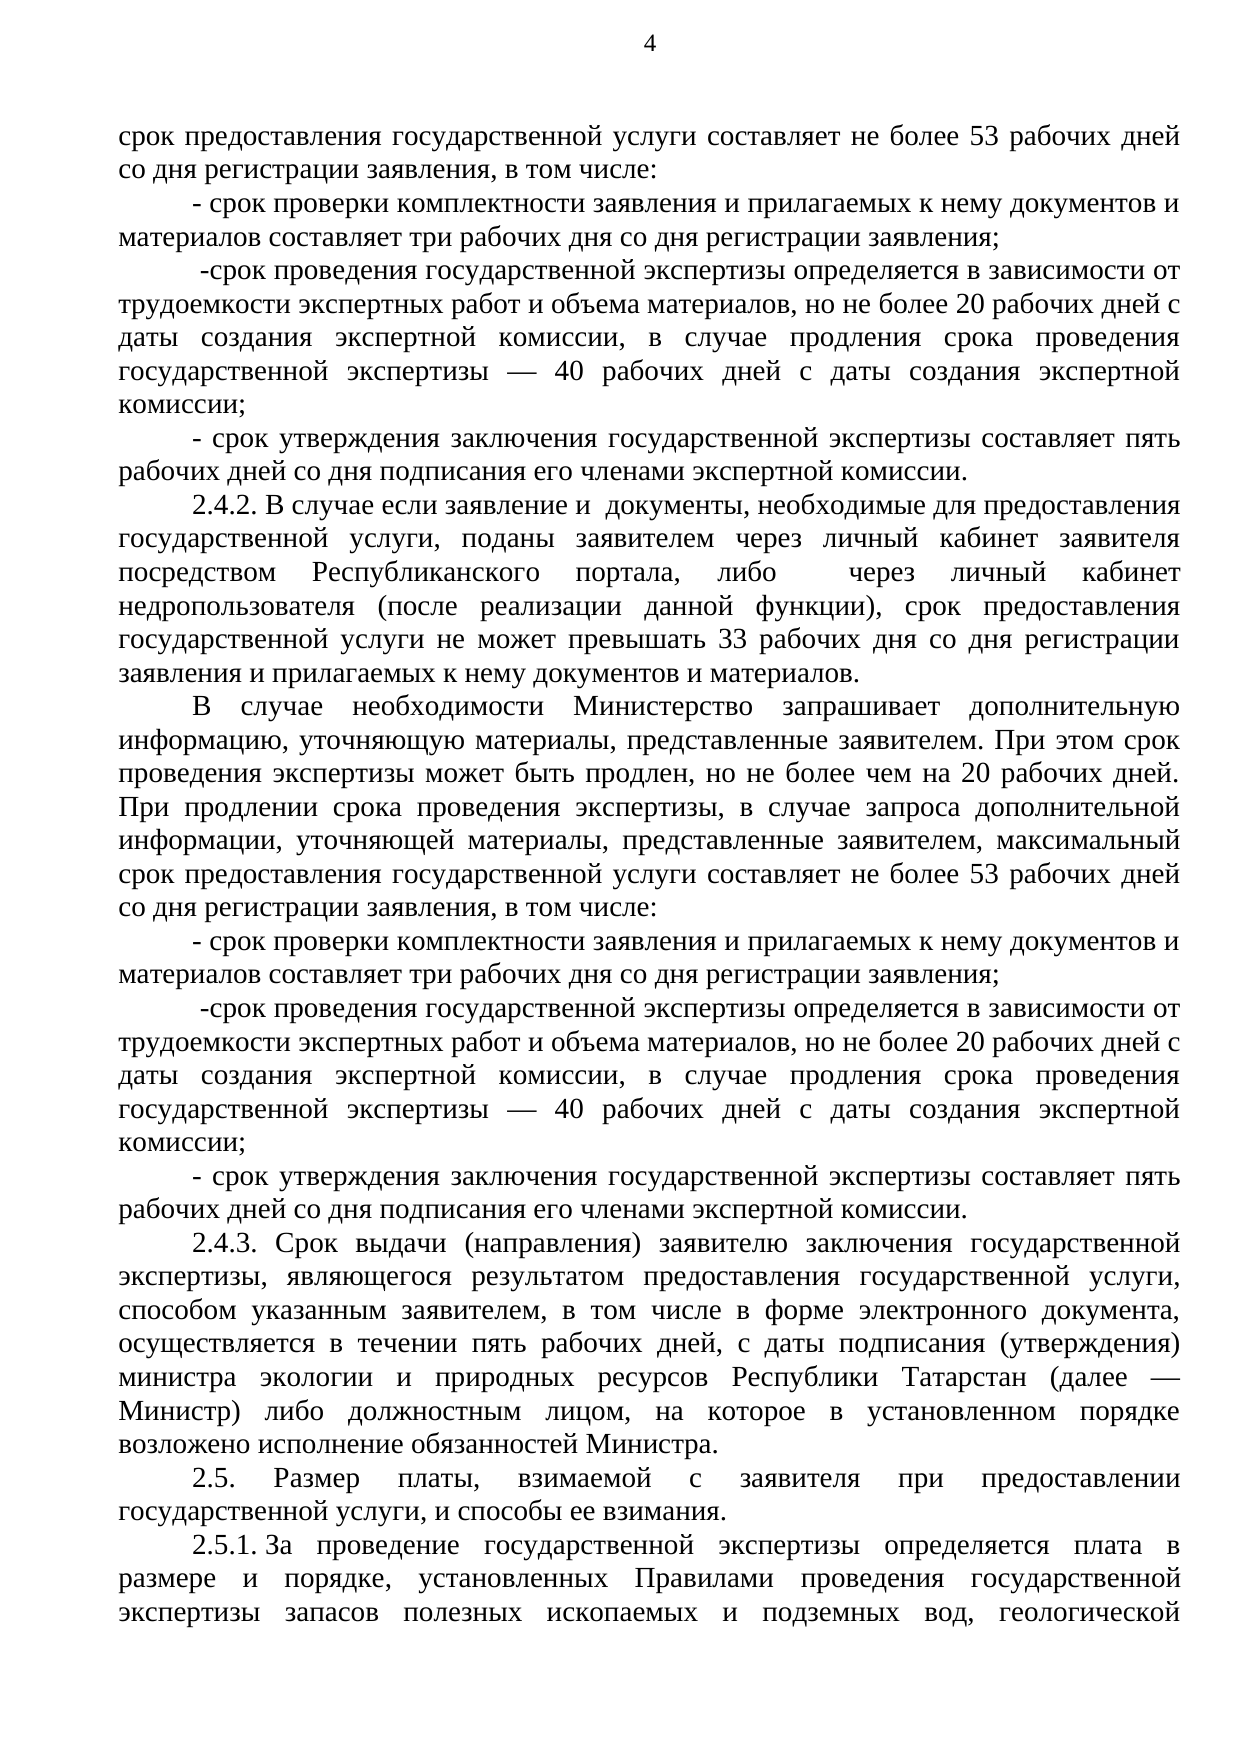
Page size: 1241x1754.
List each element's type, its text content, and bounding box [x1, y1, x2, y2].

text 2.4.2. В случае если заявление и документы, необходимые для предоставления государственной услуги, поданы заявителем через личный кабинет заявителя посредством Республиканского портала, либо через личный кабинет недропользователя (после реализации данной функции), срок предоставления государственной услуги не может превышать 33 рабочих дня со дня регистрации заявления и прилагаемых к нему документов и материалов. [118, 487, 1181, 688]
text - срок утверждения заключения государственной экспертизы составляет пять рабочих дней со дня подписания его членами экспертной комиссии. [118, 1158, 1181, 1225]
text -срок проведения государственной экспертизы определяется в зависимости от трудоемкости экспертных работ и объема материалов, но не более 20 рабочих дней с даты создания экспертной комиссии, в случае продления срока проведения государственной экспертизы — 40 рабочих дней с даты создания экспертной комиссии; [118, 252, 1181, 420]
text 2.5. Размер платы, взимаемой с заявителя при предоставлении государственной услуги, и способы ее взимания. [118, 1460, 1181, 1527]
text - срок утверждения заключения государственной экспертизы составляет пять рабочих дней со дня подписания его членами экспертной комиссии. [118, 420, 1181, 487]
text - срок проверки комплектности заявления и прилагаемых к нему документов и материалов составляет три рабочих дня со дня регистрации заявления; [118, 923, 1181, 990]
text -срок проведения государственной экспертизы определяется в зависимости от трудоемкости экспертных работ и объема материалов, но не более 20 рабочих дней с даты создания экспертной комиссии, в случае продления срока проведения государственной экспертизы — 40 рабочих дней с даты создания экспертной комиссии; [118, 990, 1181, 1158]
text - срок проверки комплектности заявления и прилагаемых к нему документов и материалов составляет три рабочих дня со дня регистрации заявления; [118, 185, 1181, 252]
text 2.4.3. Срок выдачи (направления) заявителю заключения государственной экспертизы, являющегося результатом предоставления государственной услуги, способом указанным заявителем, в том числе в форме электронного документа, осуществляется в течении пять рабочих дней, с даты подписания (утверждения) министра экологии и природных ресурсов Республики Татарстан (далее — Министр) либо должностным лицом, на которое в установленном порядке возложено исполнение обязанностей Министра. [118, 1225, 1181, 1460]
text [118, 1527, 1181, 1627]
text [118, 118, 1181, 185]
